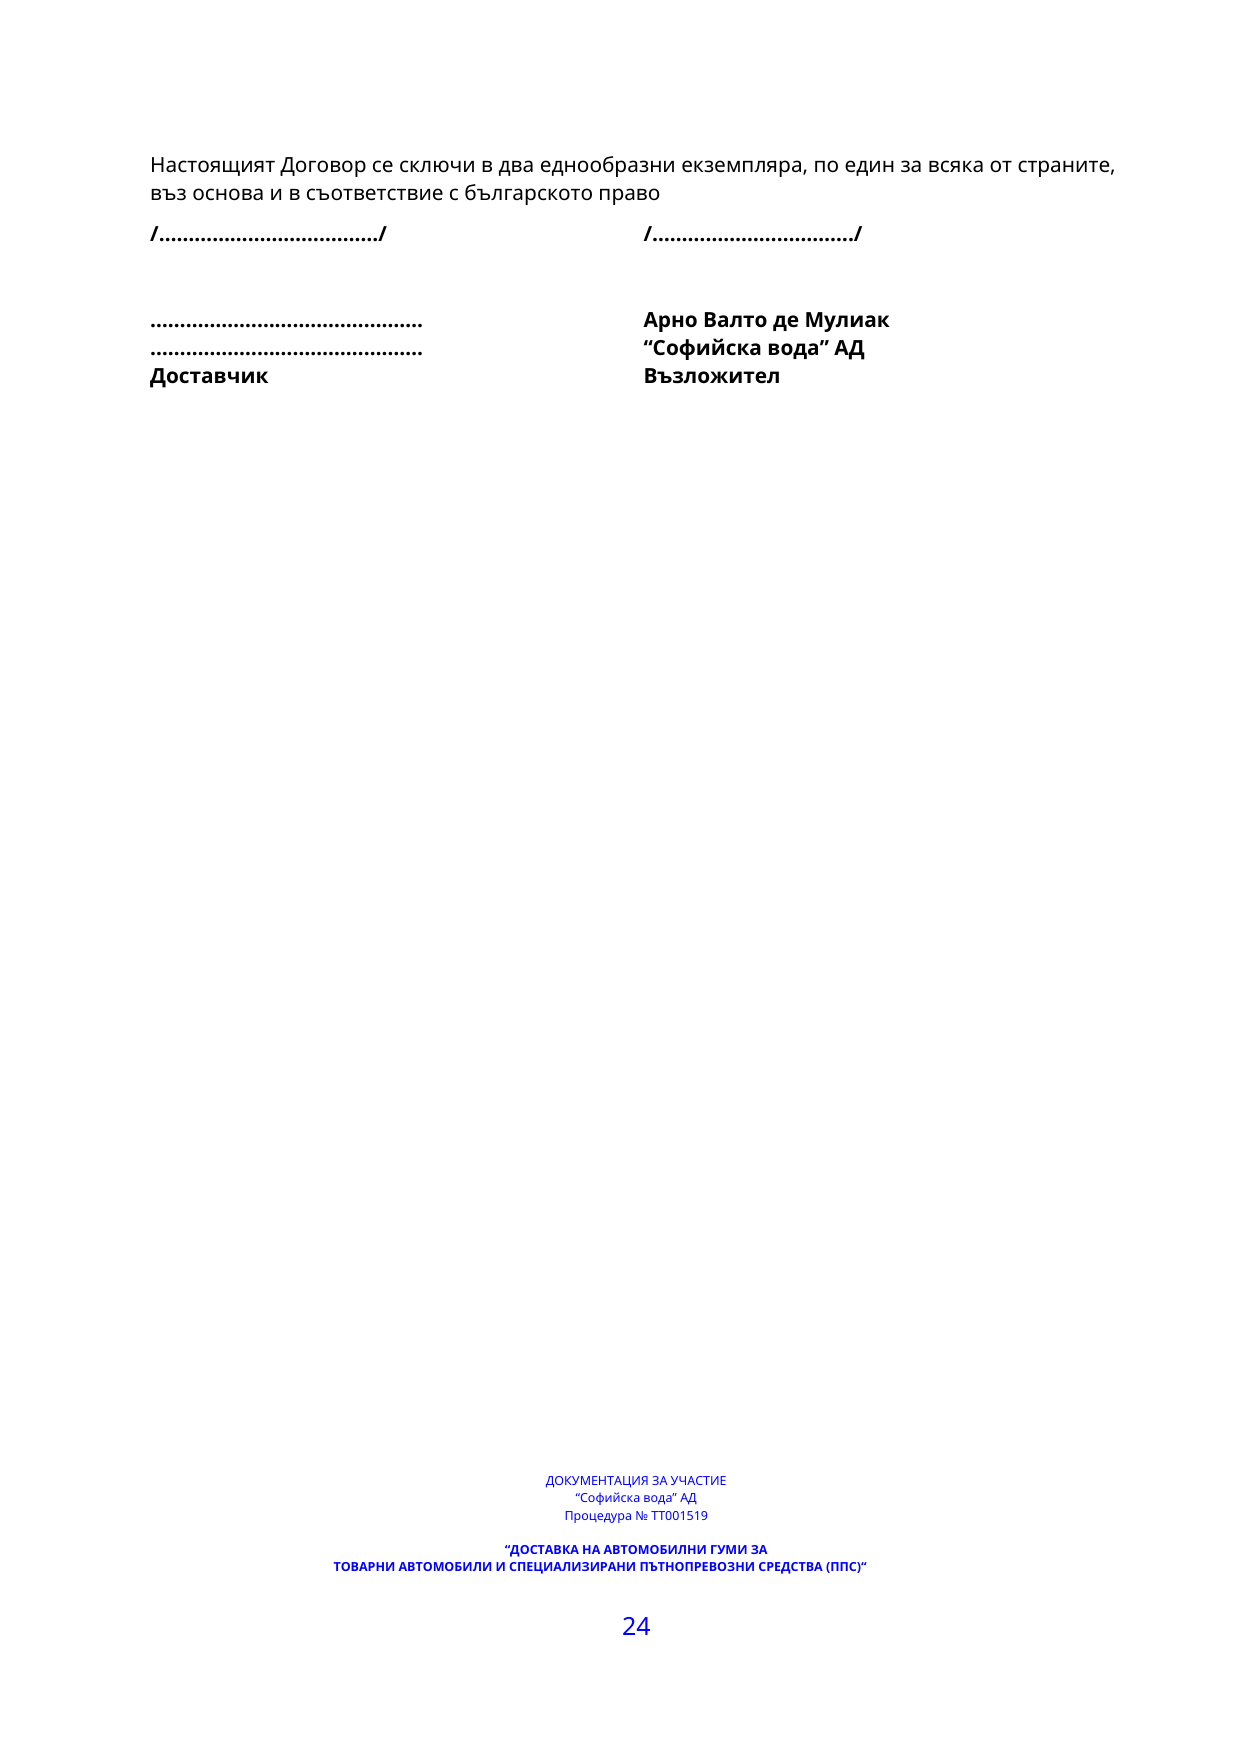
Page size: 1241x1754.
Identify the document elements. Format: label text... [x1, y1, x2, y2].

table_header /……………………………./ Арно Валто де Мулиак “Софийска вода” АД Възложител [632, 219, 1126, 390]
text Настоящият Договор се сключи в два еднообразни екземпляра, по един за всяка от страните, въз основа и в съответствие с българското право [150, 150, 1122, 207]
table_header /………………………………./ ………………………………………. ………………………………………. Доставчик [139, 219, 632, 390]
